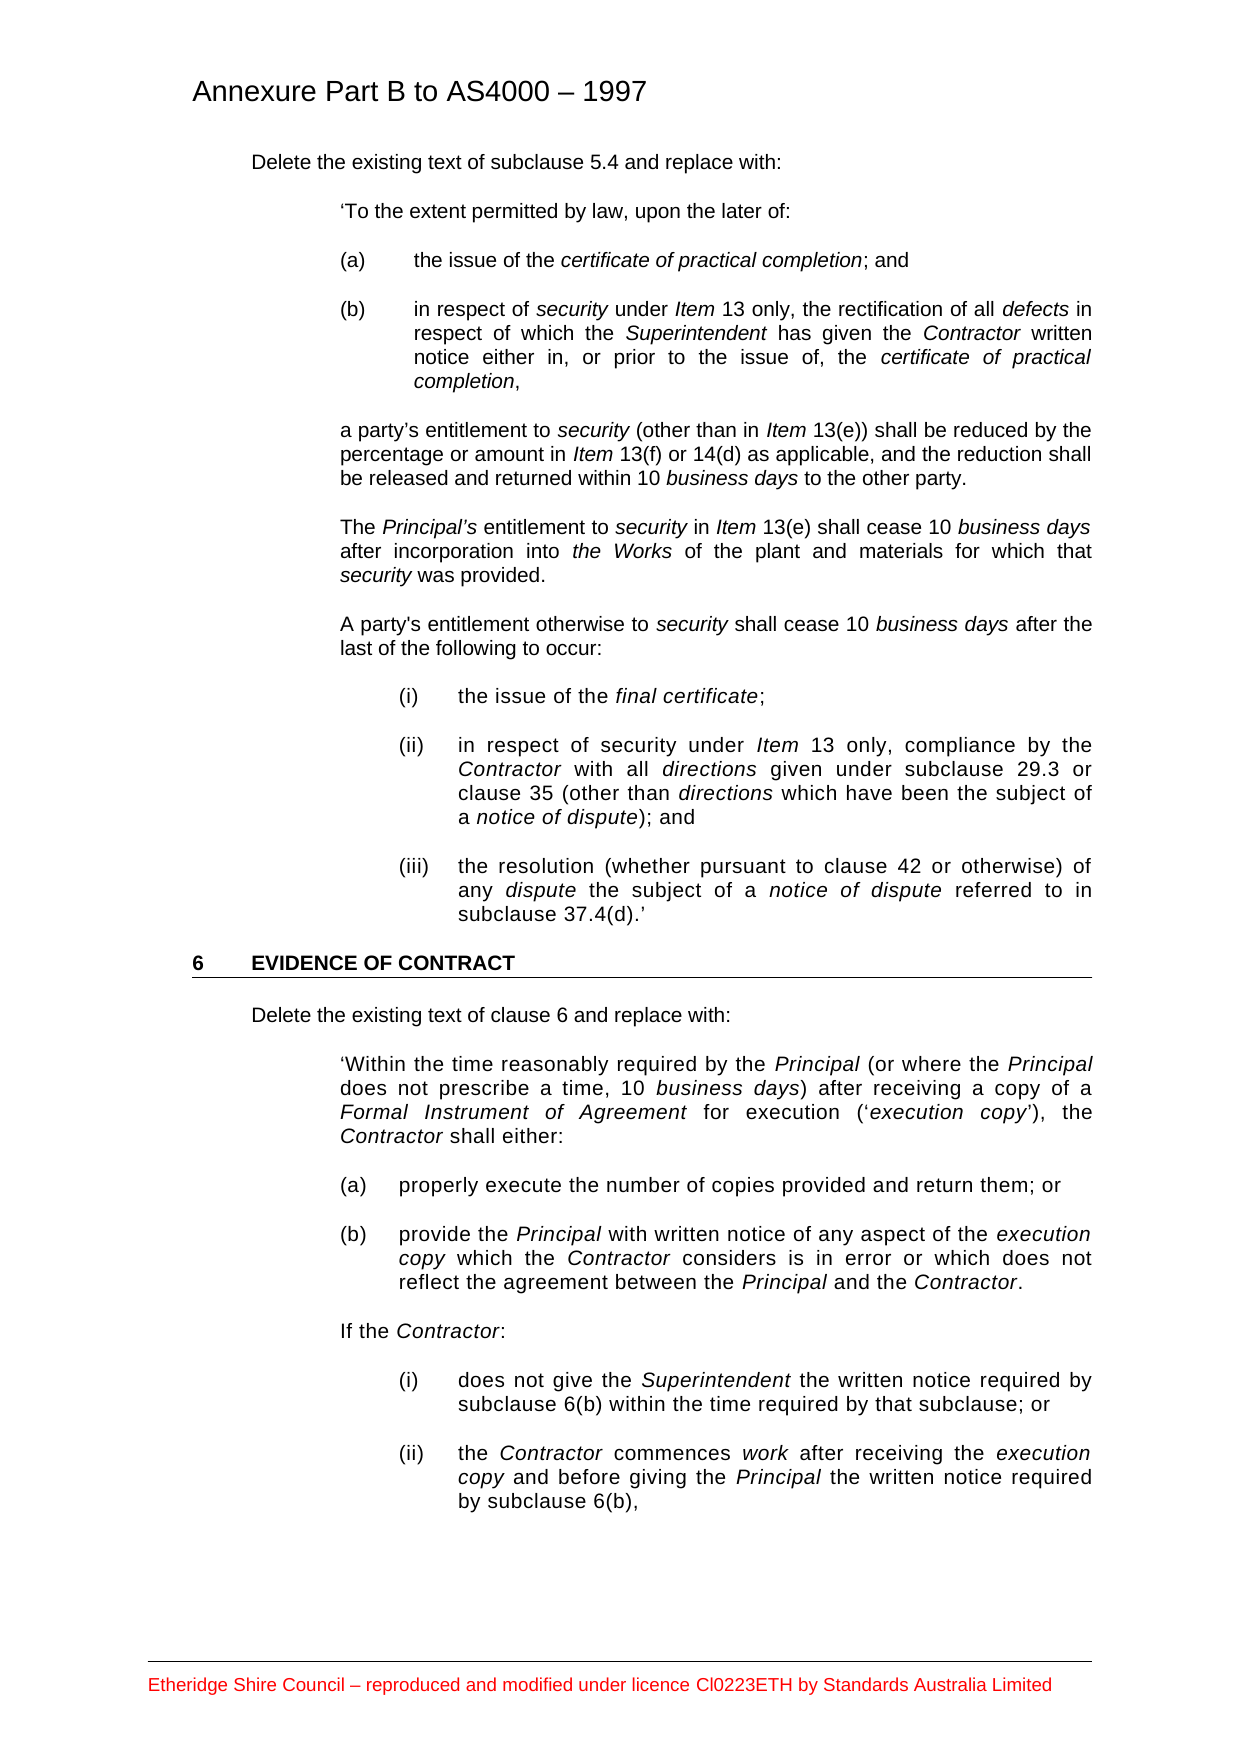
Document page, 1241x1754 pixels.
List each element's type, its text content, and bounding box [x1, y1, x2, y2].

text If the Contractor: [340, 1319, 1092, 1343]
text Delete the existing text of subclause 5.4 and replace with: [251, 150, 1092, 174]
text ‘Within the time reasonably required by the Principal (or where the Principal does not prescribe a time, 10 business days) after receiving a copy of a Formal Instrument of Agreement for execution (‘execution copy’), the Contractor shall either: [340, 1052, 1092, 1148]
list provide the Principal with written notice of any aspect of the execution copy which the Contractor considers is in error or which does not reflect the agreement between the Principal and the Contractor. [340, 1222, 1092, 1294]
text Delete the existing text of clause 6 and replace with: [251, 1003, 1092, 1027]
list in respect of security under Item 13 only, compliance by the Contractor with all directions given under subclause 29.3 or clause 35 (other than directions which have been the subject of a notice of dispute); and [399, 733, 1092, 829]
list the issue of the certificate of practical completion; and [340, 248, 1092, 272]
text A party's entitlement otherwise to security shall cease 10 business days after the last of the following to occur: [340, 611, 1092, 659]
list the resolution (whether pursuant to clause 42 or otherwise) of any dispute the subject of a notice of dispute referred to in subclause 37.4(d).’ [399, 854, 1092, 926]
text The Principal’s entitlement to security in Item 13(e) shall cease 10 business days after incorporation into the Works of the plant and materials for which that security was provided. [340, 514, 1092, 586]
subtitle ‘To the extent permitted by law, upon the later of: [340, 199, 1092, 223]
list does not give the Superintendent the written notice required by subclause 6(b) within the time required by that subclause; or [399, 1368, 1092, 1416]
list the Contractor commences work after receiving the execution copy and before giving the Principal the written notice required by subclause 6(b), [399, 1441, 1092, 1512]
list 6 EVIDENCE OF CONTRACT [192, 951, 1092, 977]
text a party’s entitlement to security (other than in Item 13(e)) shall be reduced by the percentage or amount in Item 13(f) or 14(d) as applicable, and the reduction shall be released and returned within 10 business days to the other party. [340, 418, 1092, 489]
list properly execute the number of copies provided and return them; or [340, 1173, 1092, 1197]
list in respect of security under Item 13 only, the rectification of all defects in respect of which the Superintendent has given the Contractor written notice either in, or prior to the issue of, the certificate of practical completion, [340, 297, 1092, 393]
list the issue of the final certificate; [399, 684, 1092, 708]
